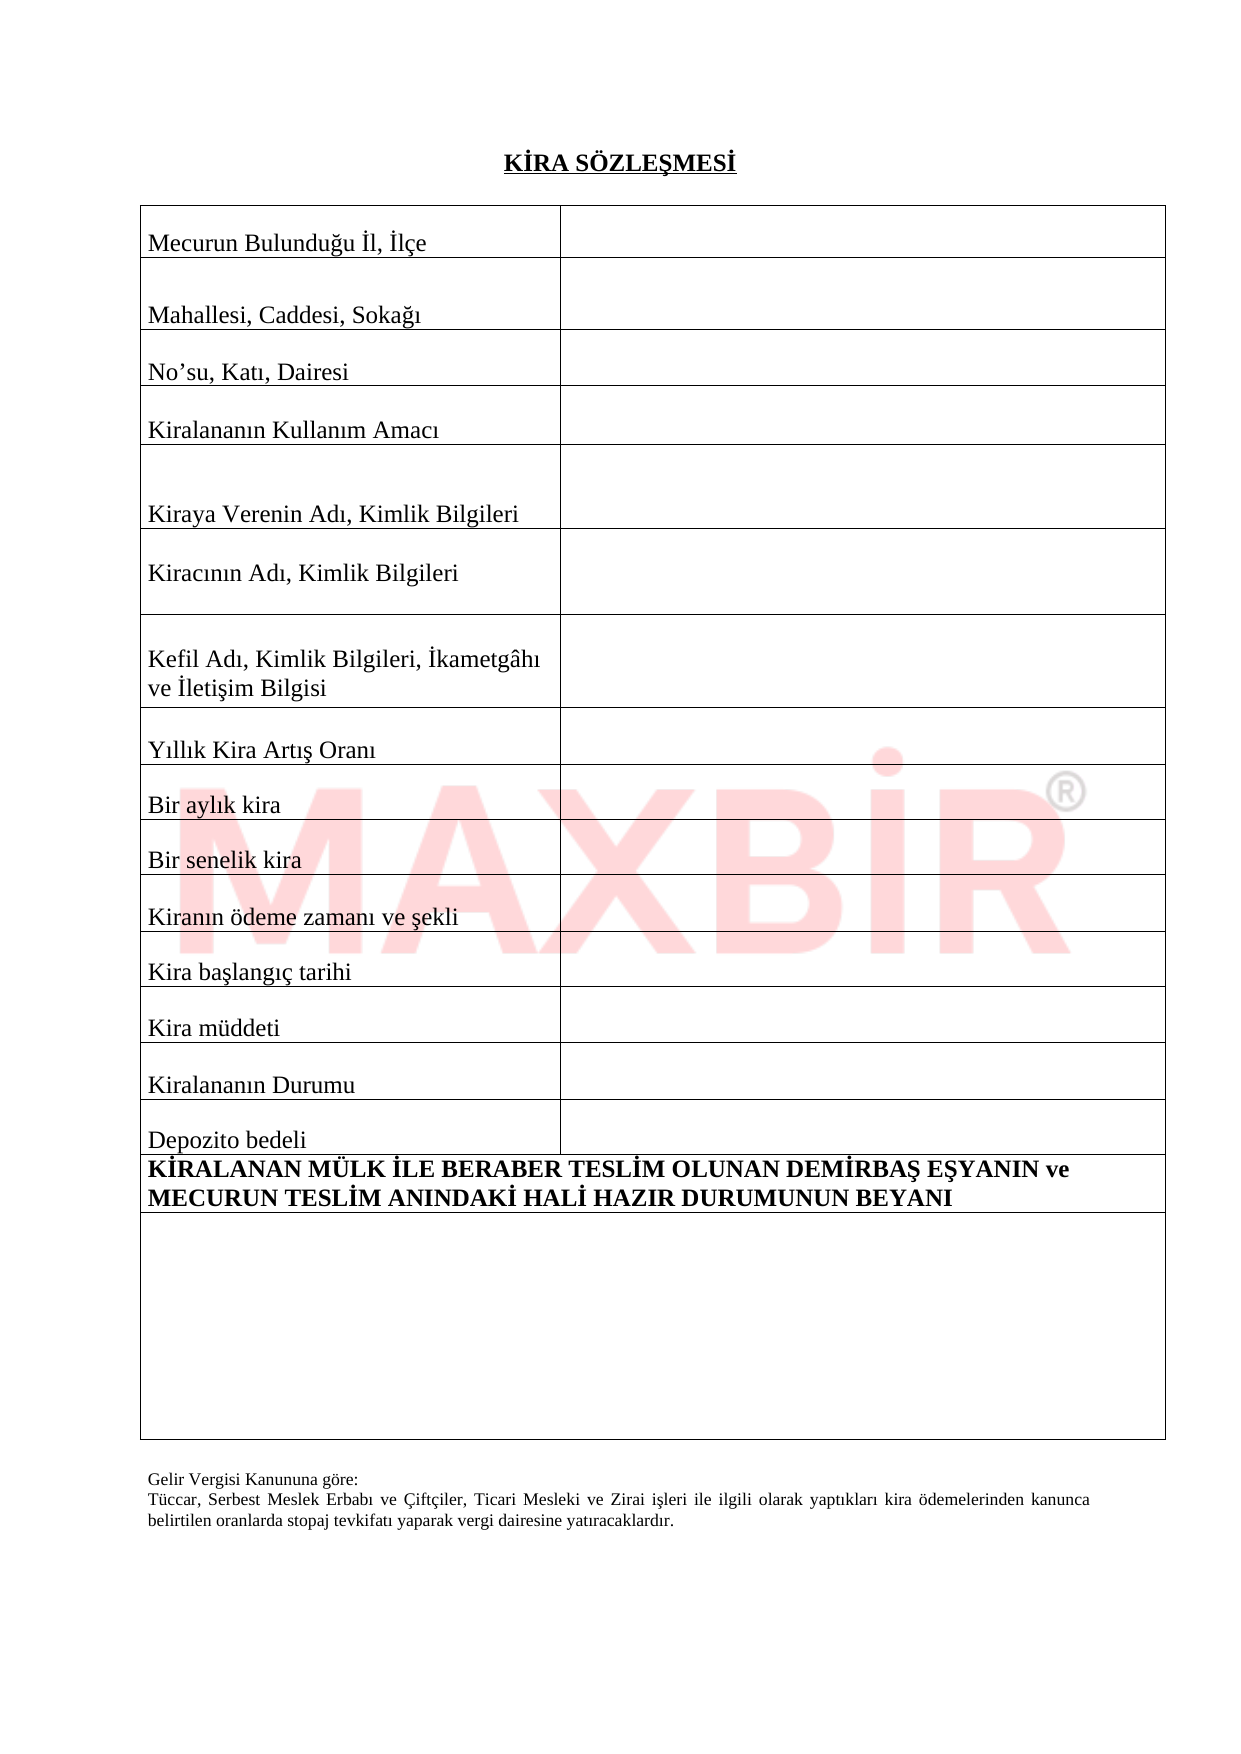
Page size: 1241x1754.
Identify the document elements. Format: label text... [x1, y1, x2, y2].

table_cell Kiralananın Durumu [141, 1043, 560, 1098]
table_cell Kira başlangıç tarihi [141, 932, 560, 986]
table_cell Kiracının Adı, Kimlik Bilgileri [141, 529, 560, 614]
table_cell [561, 932, 1165, 986]
table_cell Depozito bedeli [141, 1100, 560, 1153]
text Tüccar, Serbest Meslek Erbabı ve Çiftçiler, Ticari Mesleki ve Zirai işleri ile ilgili olarak yaptıkları kira ödemelerinden kanunca belirtilen oranlarda stopaj tevkifatı yaparak vergi dairesine yatıracaklardır. [148, 1489, 1093, 1530]
table_cell Kira müddeti [141, 987, 560, 1042]
table_cell No’su, Katı, Dairesi [141, 330, 560, 385]
table_cell [561, 445, 1165, 528]
table_cell [561, 765, 1165, 819]
table_cell [561, 386, 1165, 444]
table_cell [141, 1213, 1165, 1439]
table_cell [561, 875, 1165, 931]
text Gelir Vergisi Kanununa göre: [148, 1469, 1093, 1489]
table_cell [561, 615, 1165, 707]
table_cell [561, 708, 1165, 764]
table_cell [561, 820, 1165, 873]
table_cell [561, 529, 1165, 614]
table_cell Mahallesi, Caddesi, Sokağı [141, 258, 560, 329]
table_cell Bir aylık kira [141, 765, 560, 819]
table_cell Yıllık Kira Artış Oranı [141, 708, 560, 764]
table_cell Kefil Adı, Kimlik Bilgileri, İkametgâhı ve İletişim Bilgisi [141, 615, 560, 707]
table_cell Kiralananın Kullanım Amacı [141, 386, 560, 444]
table_cell Kiranın ödeme zamanı ve şekli [141, 875, 560, 931]
table_cell Kiraya Verenin Adı, Kimlik Bilgileri [141, 445, 560, 528]
text KİRA SÖZLEŞMESİ [148, 148, 1093, 176]
table_header [561, 206, 1165, 257]
table_cell Bir senelik kira [141, 820, 560, 873]
table_header Mecurun Bulunduğu İl, İlçe [141, 206, 560, 257]
table_cell [561, 1100, 1165, 1153]
table_cell KİRALANAN MÜLK İLE BERABER TESLİM OLUNAN DEMİRBAŞ EŞYANIN ve MECURUN TESLİM ANINDAKİ HALİ HAZIR DURUMUNUN BEYANI [141, 1155, 1165, 1212]
table_cell [561, 987, 1165, 1042]
table_cell [561, 330, 1165, 385]
table_cell [561, 258, 1165, 329]
table_cell [561, 1043, 1165, 1098]
